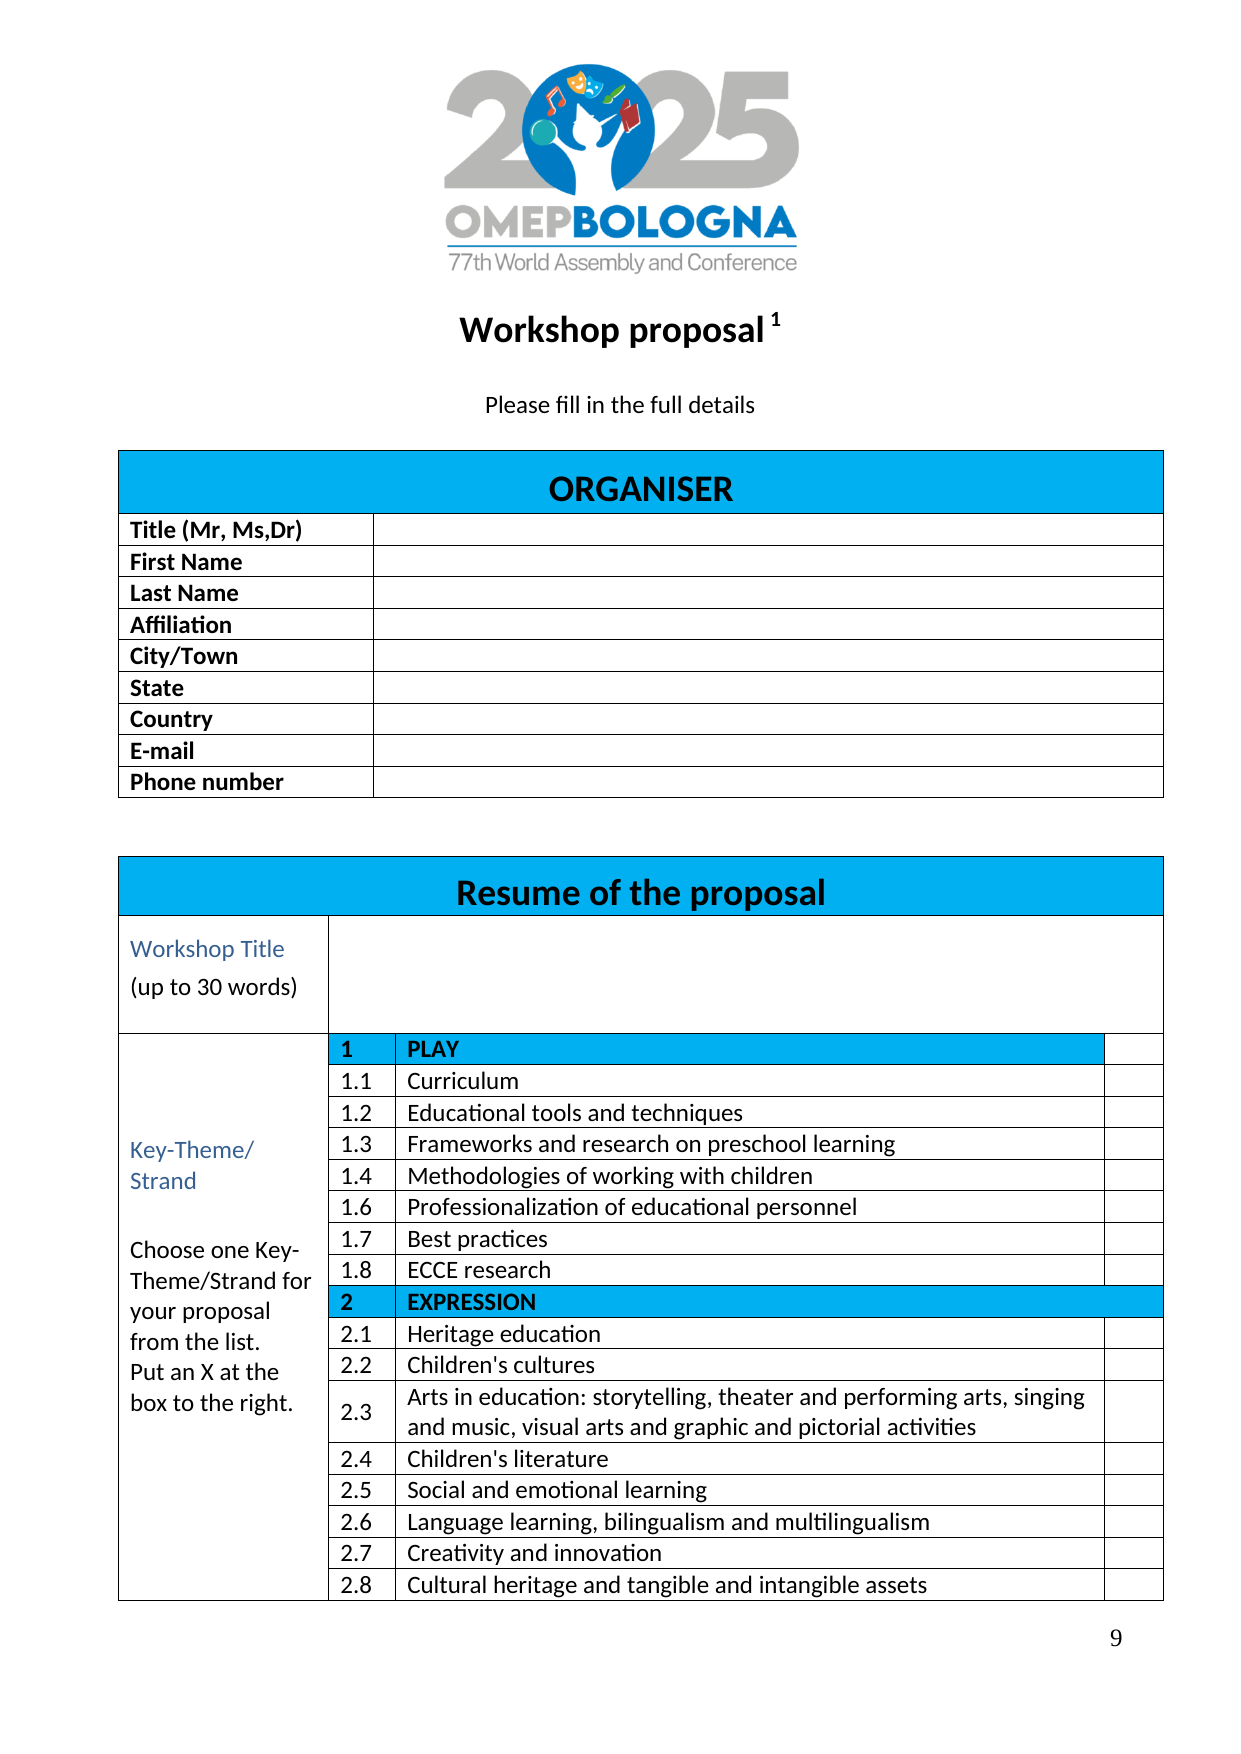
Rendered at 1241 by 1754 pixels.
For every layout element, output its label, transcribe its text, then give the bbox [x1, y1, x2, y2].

table_cell [374, 735, 1163, 766]
table_cell 1.3 [329, 1128, 395, 1159]
table_cell 1.1 [329, 1065, 395, 1096]
table_cell [374, 514, 1163, 544]
table_cell Phone number [119, 767, 373, 797]
table_cell [374, 546, 1163, 576]
text Workshop proposal 1 [118, 306, 1122, 351]
table_cell 2.4 [329, 1443, 395, 1473]
table_cell [1105, 1065, 1163, 1096]
table_cell State [119, 672, 373, 702]
table_cell [1105, 1128, 1163, 1159]
table_cell 2.5 [329, 1475, 395, 1505]
table_cell [374, 577, 1163, 608]
table_cell Educational tools and techniques [396, 1097, 1104, 1127]
table_cell Children's cultures [396, 1349, 1104, 1380]
table_cell Social and emotional learning [396, 1475, 1104, 1505]
table_cell [1105, 1443, 1163, 1473]
table_cell 2.2 [329, 1349, 395, 1380]
table_cell Key-Theme/Strand Choose one Key-Theme/Strand for your proposal from the list. Put an X at the box to the right. [119, 1034, 328, 1600]
table_cell 2.8 [329, 1569, 395, 1600]
table_cell [1105, 1318, 1163, 1348]
table_cell City/Town [119, 640, 373, 671]
table_cell 1.2 [329, 1097, 395, 1127]
table_cell [374, 672, 1163, 702]
table_cell Frameworks and research on preschool learning [396, 1128, 1104, 1159]
table_cell ECCE research [396, 1255, 1104, 1285]
table_cell Methodologies of working with children [396, 1160, 1104, 1190]
table_cell Affiliation [119, 609, 373, 639]
table_cell 2.6 [329, 1506, 395, 1537]
table_cell [1105, 1381, 1163, 1442]
table_header ORGANISER [119, 451, 1163, 513]
table_cell [1105, 1569, 1163, 1600]
table_cell [374, 767, 1163, 797]
table_cell 2.7 [329, 1538, 395, 1568]
table_header Resume of the proposal [119, 857, 1163, 915]
table_cell Cultural heritage and tangible and intangible assets [396, 1569, 1104, 1600]
table_cell [1105, 1538, 1163, 1568]
table_cell [374, 609, 1163, 639]
table_cell Workshop Title (up to 30 words) [119, 916, 328, 1033]
table_cell [329, 916, 1163, 1033]
table_cell Title (Mr, Ms,Dr) [119, 514, 373, 544]
table_cell 2.3 [329, 1381, 395, 1442]
table_cell EXPRESSION [396, 1286, 1163, 1317]
table_cell [374, 640, 1163, 671]
table_cell 1.4 [329, 1160, 395, 1190]
table_cell PLAY [396, 1034, 1104, 1064]
picture [422, 29, 818, 306]
table_cell [374, 704, 1163, 734]
table_cell E-mail [119, 735, 373, 766]
text Please fill in the full details [118, 389, 1122, 419]
table_cell First Name [119, 546, 373, 576]
table_cell 1 [329, 1034, 395, 1064]
table_cell [1105, 1223, 1163, 1253]
table_cell 2.1 [329, 1318, 395, 1348]
table_cell Heritage education [396, 1318, 1104, 1348]
table_cell Arts in education: storytelling, theater and performing arts, singing and music, visual arts and graphic and pictorial activities [396, 1381, 1104, 1442]
table_cell 1.8 [329, 1255, 395, 1285]
table_cell [1105, 1349, 1163, 1380]
table_cell Language learning, bilingualism and multilingualism [396, 1506, 1104, 1537]
table_cell 1.6 [329, 1191, 395, 1222]
table_cell Last Name [119, 577, 373, 608]
table_cell Children's literature [396, 1443, 1104, 1473]
table_cell [1105, 1097, 1163, 1127]
table_cell 1.7 [329, 1223, 395, 1253]
table_cell [1105, 1255, 1163, 1285]
table_cell [1105, 1034, 1163, 1064]
table_cell [1105, 1506, 1163, 1537]
table_cell Professionalization of educational personnel [396, 1191, 1104, 1222]
table_cell [1105, 1191, 1163, 1222]
table_cell Curriculum [396, 1065, 1104, 1096]
table_cell [1105, 1160, 1163, 1190]
table_cell Creativity and innovation [396, 1538, 1104, 1568]
table_cell 2 [329, 1286, 395, 1317]
table_cell [1105, 1475, 1163, 1505]
table_cell Country [119, 704, 373, 734]
table_cell Best practices [396, 1223, 1104, 1253]
